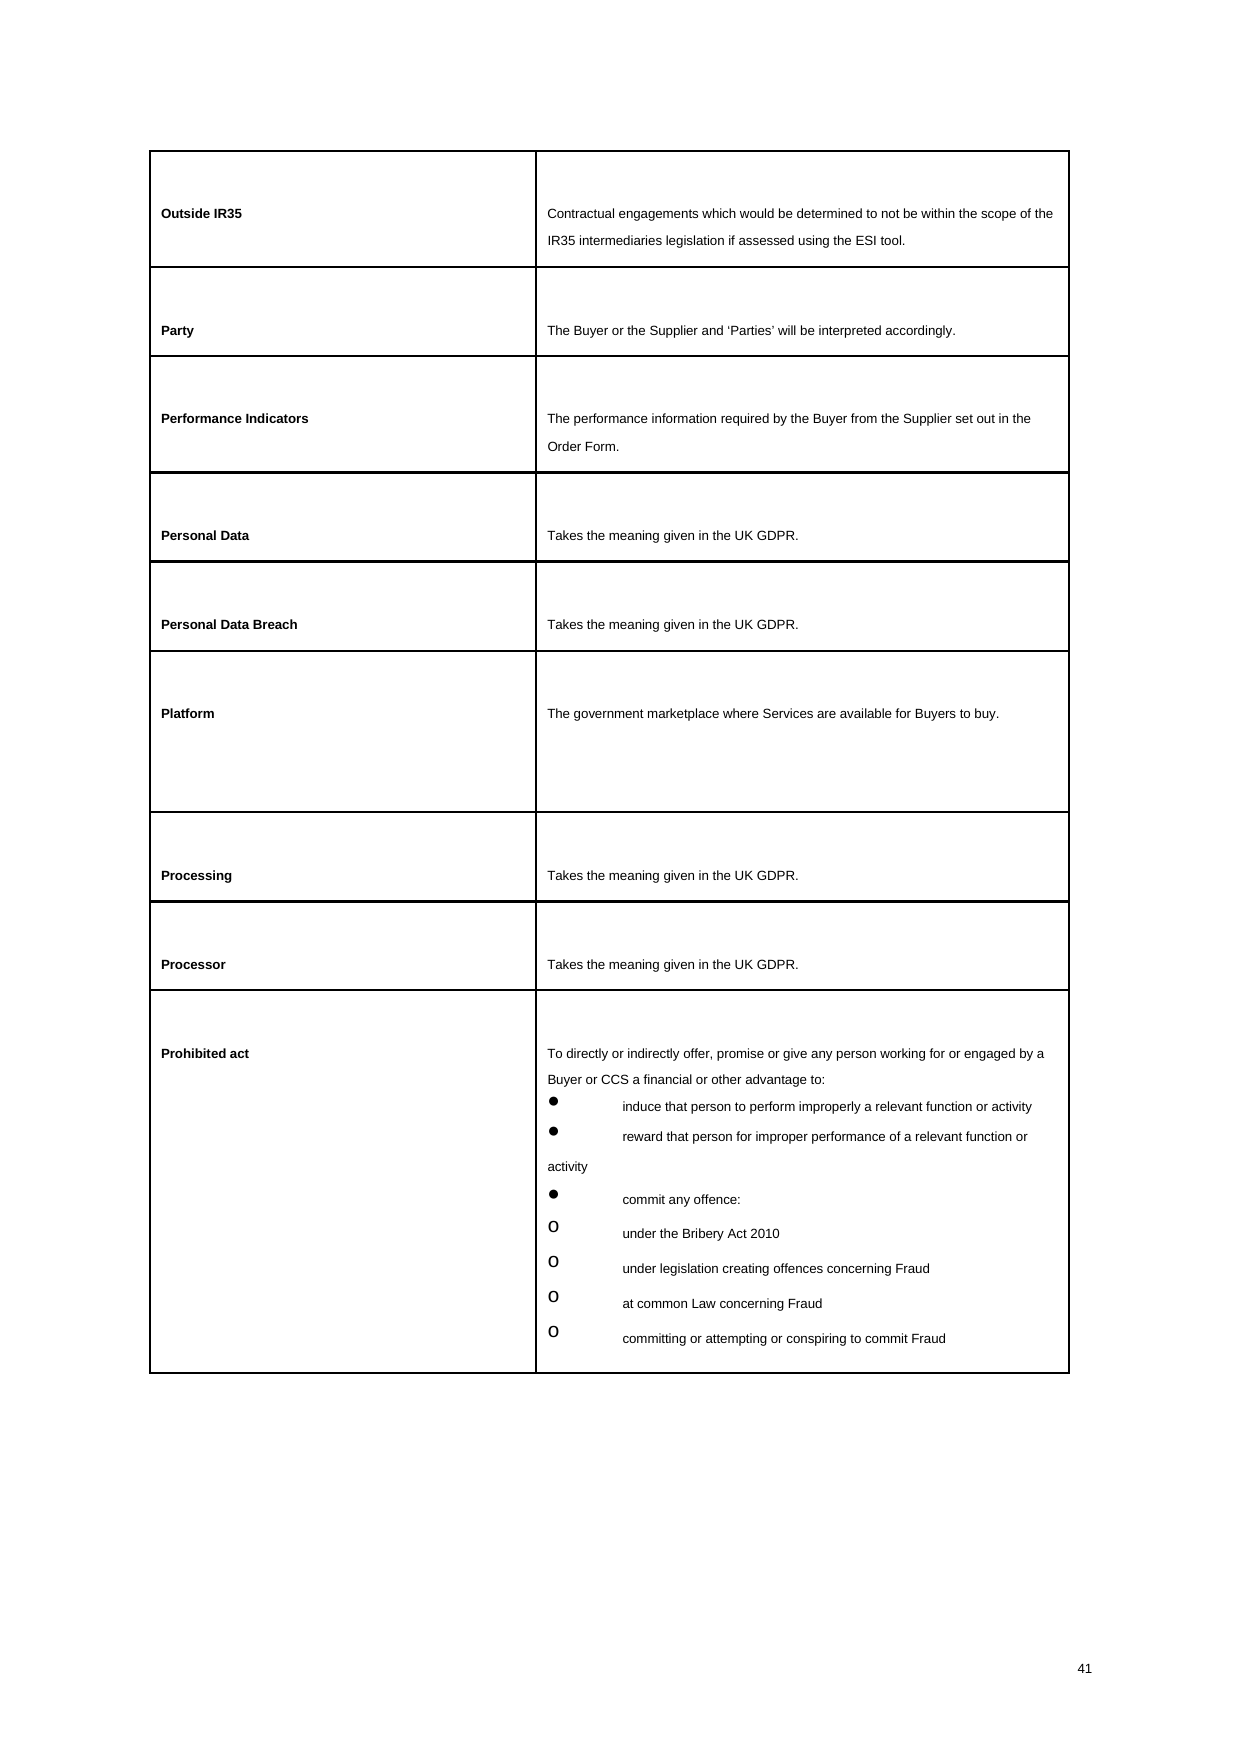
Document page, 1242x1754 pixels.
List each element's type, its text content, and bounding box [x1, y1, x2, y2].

table_cell Outside IR35 [151, 152, 535, 266]
table_cell The Buyer or the Supplier and ‘Parties’ will be interpreted accordingly. [537, 268, 1068, 355]
table_cell The government marketplace where Services are available for Buyers to buy. [537, 652, 1068, 811]
table_cell Contractual engagements which would be determined to not be within the scope of the IR35 intermediaries legislation if assessed using the ESI tool. [537, 152, 1068, 266]
table_cell Takes the meaning given in the UK GDPR. [537, 563, 1068, 649]
table_cell Processor [151, 903, 535, 989]
table_cell Takes the meaning given in the UK GDPR. [537, 474, 1068, 560]
table_cell Prohibited act [151, 991, 535, 1372]
table_cell Processing [151, 813, 535, 900]
table_cell The performance information required by the Buyer from the Supplier set out in the Order Form. [537, 357, 1068, 471]
table_cell Takes the meaning given in the UK GDPR. [537, 813, 1068, 900]
table_cell To directly or indirectly offer, promise or give any person working for or engaged by a Buyer or CCS a financial or other advantage to: induce that person to perform improperly a relevant function or activity reward that person for improper performance of a relevant function or activity commit any offence: under the Bribery Act 2010 under legislation creating offences concerning Fraud at common Law concerning Fraud committing or attempting or conspiring to commit Fraud [537, 991, 1068, 1372]
table_cell Platform [151, 652, 535, 811]
table_cell Personal Data [151, 474, 535, 560]
table_cell Performance Indicators [151, 357, 535, 471]
table_cell Party [151, 268, 535, 355]
table_cell Personal Data Breach [151, 563, 535, 649]
table_cell Takes the meaning given in the UK GDPR. [537, 903, 1068, 989]
